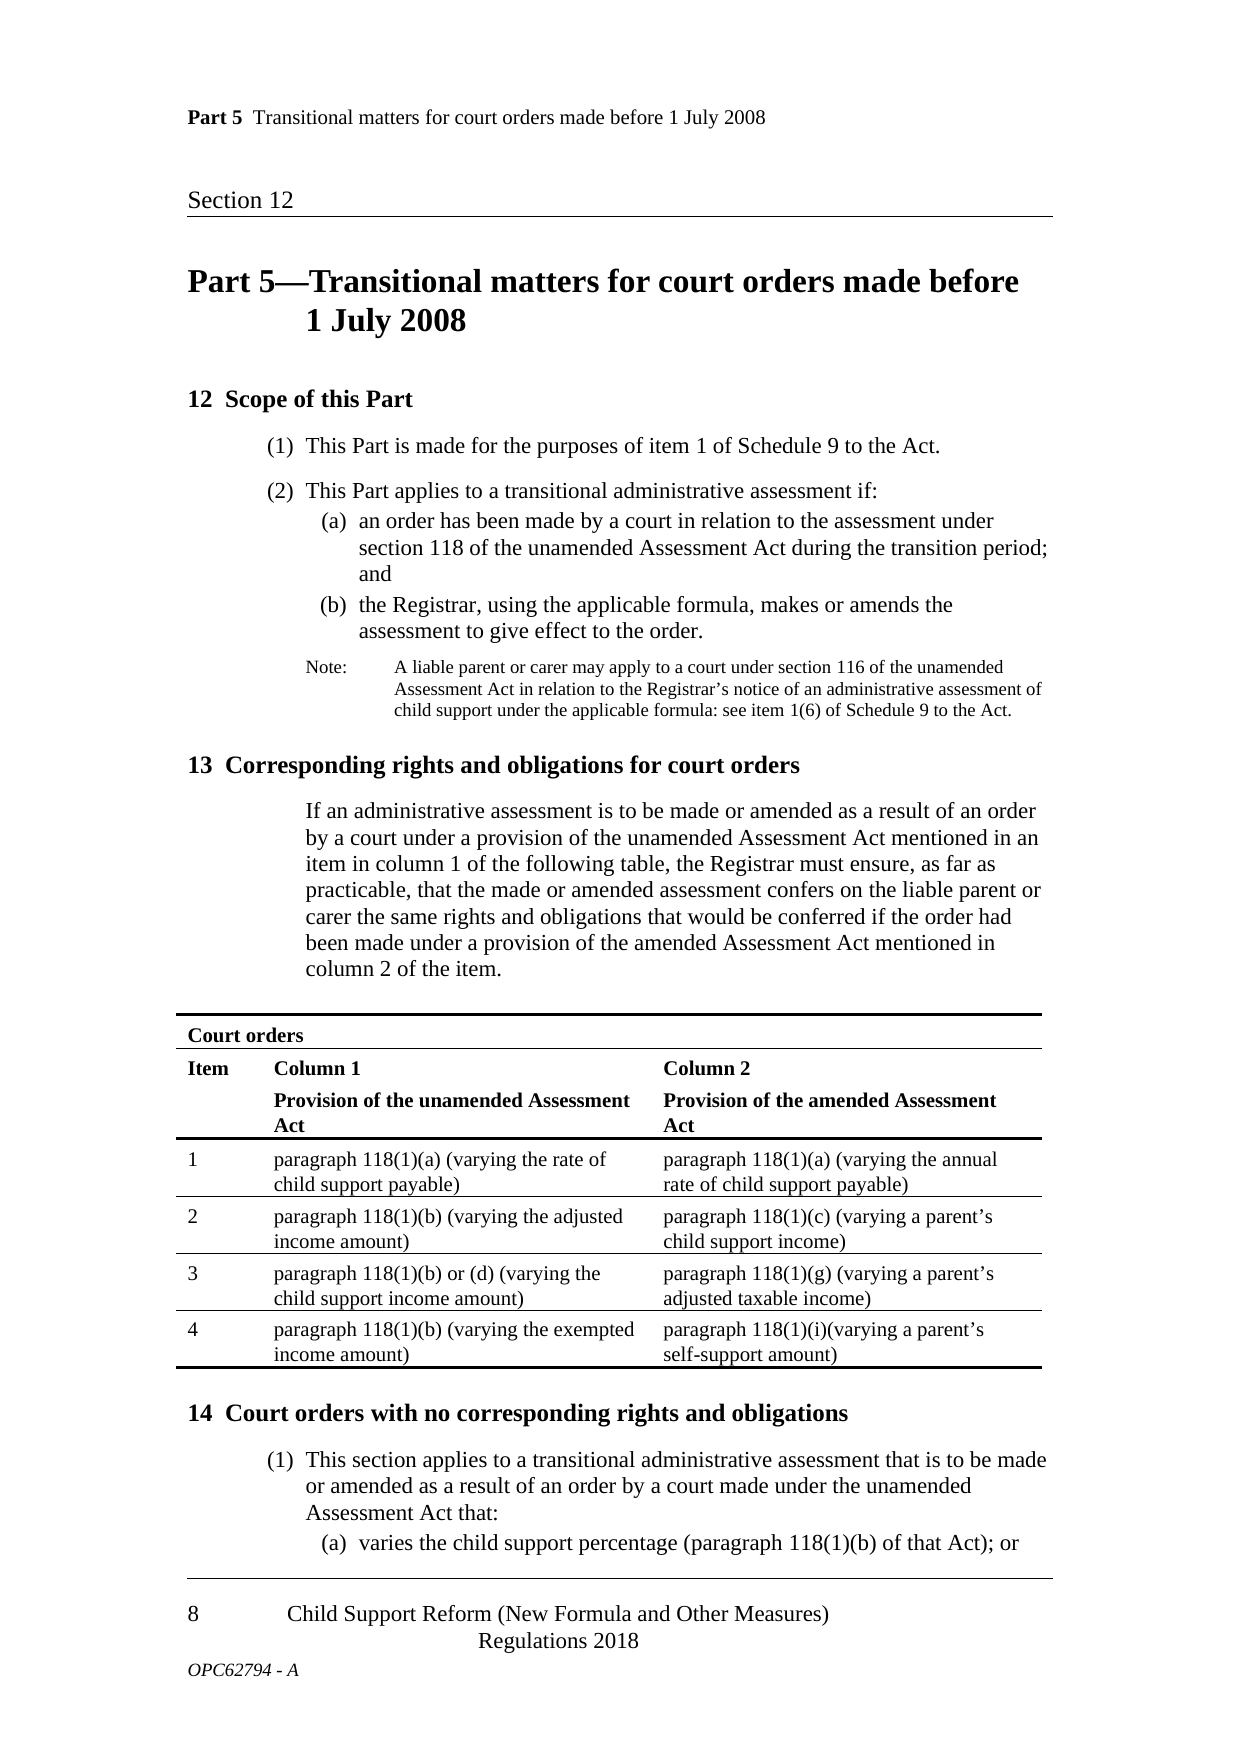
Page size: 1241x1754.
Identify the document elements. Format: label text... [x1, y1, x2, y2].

text (2) This Part applies to a transitional administrative assessment if: [187, 477, 1053, 503]
text (1) This section applies to a transitional administrative assessment that is to be made or amended as a result of an order by a court made under the unamended Assessment Act that: [187, 1446, 1053, 1525]
table_cell paragraph 118(1)(b) (varying the exempted income amount) [262, 1311, 652, 1366]
table_cell 4 [176, 1311, 262, 1366]
text (a) varies the child support percentage (paragraph 118(1)(b) of that Act); or [187, 1529, 1053, 1556]
table_cell paragraph 118(1)(g) (varying a parent’s adjusted taxable income) [652, 1254, 1042, 1309]
table_cell 2 [176, 1197, 262, 1253]
text 13 Corresponding rights and obligations for court orders [187, 750, 1053, 779]
text Part 5—Transitional matters for court orders made before 1 July 2008 [187, 262, 1053, 338]
text (1) This Part is made for the purposes of item 1 of Schedule 9 to the Act. [187, 432, 1053, 458]
table_header Court orders [176, 1016, 1042, 1047]
table_cell paragraph 118(1)(b) or (d) (varying the child support income amount) [262, 1254, 652, 1309]
text Note: A liable parent or carer may apply to a court under section 116 of the unamended Assessment Act in relation to the Registrar’s notice of an administrative assessment of child support under the applicable formula: see item 1(6) of Schedule 9 to the Act. [305, 656, 1053, 721]
table_cell Column 1 Provision of the unamended Assessment Act [262, 1049, 652, 1137]
table_cell paragraph 118(1)(b) (varying the adjusted income amount) [262, 1197, 652, 1253]
text If an administrative assessment is to be made or amended as a result of an order by a court under a provision of the unamended Assessment Act mentioned in an item in column 1 of the following table, the Registrar must ensure, as far as practicable, that the made or amended assessment confers on the liable parent or carer the same rights and obligations that would be conferred if the order had been made under a provision of the amended Assessment Act mentioned in column 2 of the item. [187, 797, 1053, 982]
table_cell Column 2 Provision of the amended Assessment Act [652, 1049, 1042, 1137]
table_cell 1 [176, 1140, 262, 1196]
text (a) an order has been made by a court in relation to the assessment under section 118 of the unamended Assessment Act during the transition period; and [187, 507, 1053, 586]
text 12 Scope of this Part [187, 384, 1053, 413]
table_cell 3 [176, 1254, 262, 1309]
text (b) the Registrar, using the applicable formula, makes or amends the assessment to give effect to the order. [187, 591, 1053, 643]
text 14 Court orders with no corresponding rights and obligations [187, 1398, 1053, 1427]
table_cell paragraph 118(1)(c) (varying a parent’s child support income) [652, 1197, 1042, 1253]
table_cell paragraph 118(1)(a) (varying the annual rate of child support payable) [652, 1140, 1042, 1196]
table_cell paragraph 118(1)(a) (varying the rate of child support payable) [262, 1140, 652, 1196]
table_cell paragraph 118(1)(i)(varying a parent’s self-support amount) [652, 1311, 1042, 1366]
table_cell Item [176, 1049, 262, 1137]
